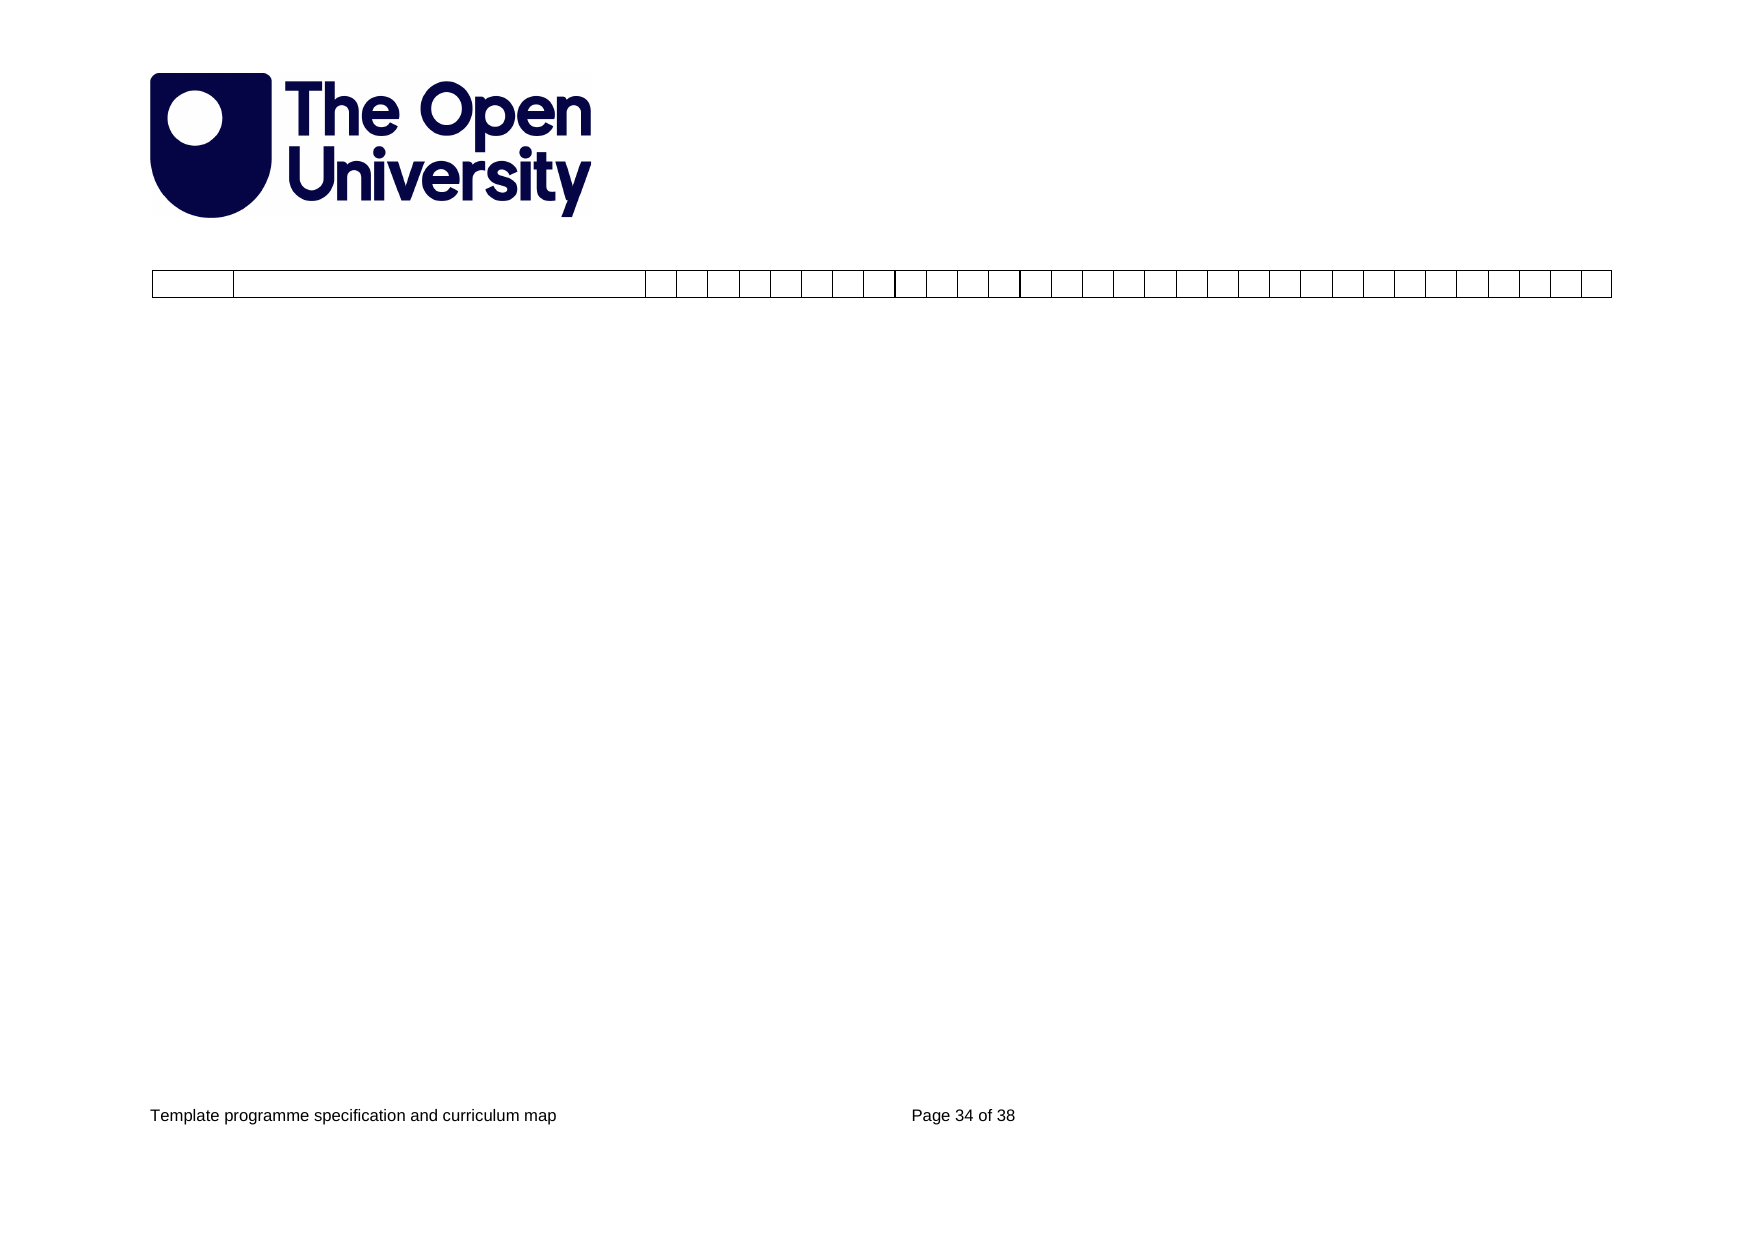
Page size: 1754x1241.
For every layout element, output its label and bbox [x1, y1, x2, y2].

table_cell [1333, 271, 1363, 297]
table_cell [1364, 271, 1394, 297]
table_cell [802, 271, 832, 297]
table_cell [677, 271, 707, 297]
table_cell [1582, 271, 1611, 297]
table_cell [1270, 271, 1300, 297]
table_cell [1520, 271, 1550, 297]
table_cell [1208, 271, 1238, 297]
table_cell [1301, 271, 1332, 297]
table_cell [1114, 271, 1144, 297]
table_cell [771, 271, 801, 297]
table_cell [1457, 271, 1488, 297]
table_cell [989, 271, 1019, 297]
table_cell [1489, 271, 1519, 297]
table_cell [1239, 271, 1269, 297]
table_cell [740, 271, 770, 297]
table_cell [958, 271, 988, 297]
table_cell [646, 271, 676, 297]
table_cell [1551, 271, 1581, 297]
table_cell [1052, 271, 1082, 297]
table_cell [1083, 271, 1113, 297]
table_cell [1395, 271, 1425, 297]
table_cell [1426, 271, 1456, 297]
table_cell [896, 271, 926, 297]
table_cell [1145, 271, 1176, 297]
table_cell [234, 271, 645, 297]
table_cell [1021, 271, 1051, 297]
picture [150, 73, 592, 218]
table_cell [927, 271, 957, 297]
table_cell [833, 271, 863, 297]
table_cell [1177, 271, 1207, 297]
table_cell [708, 271, 739, 297]
table_cell [864, 271, 894, 297]
